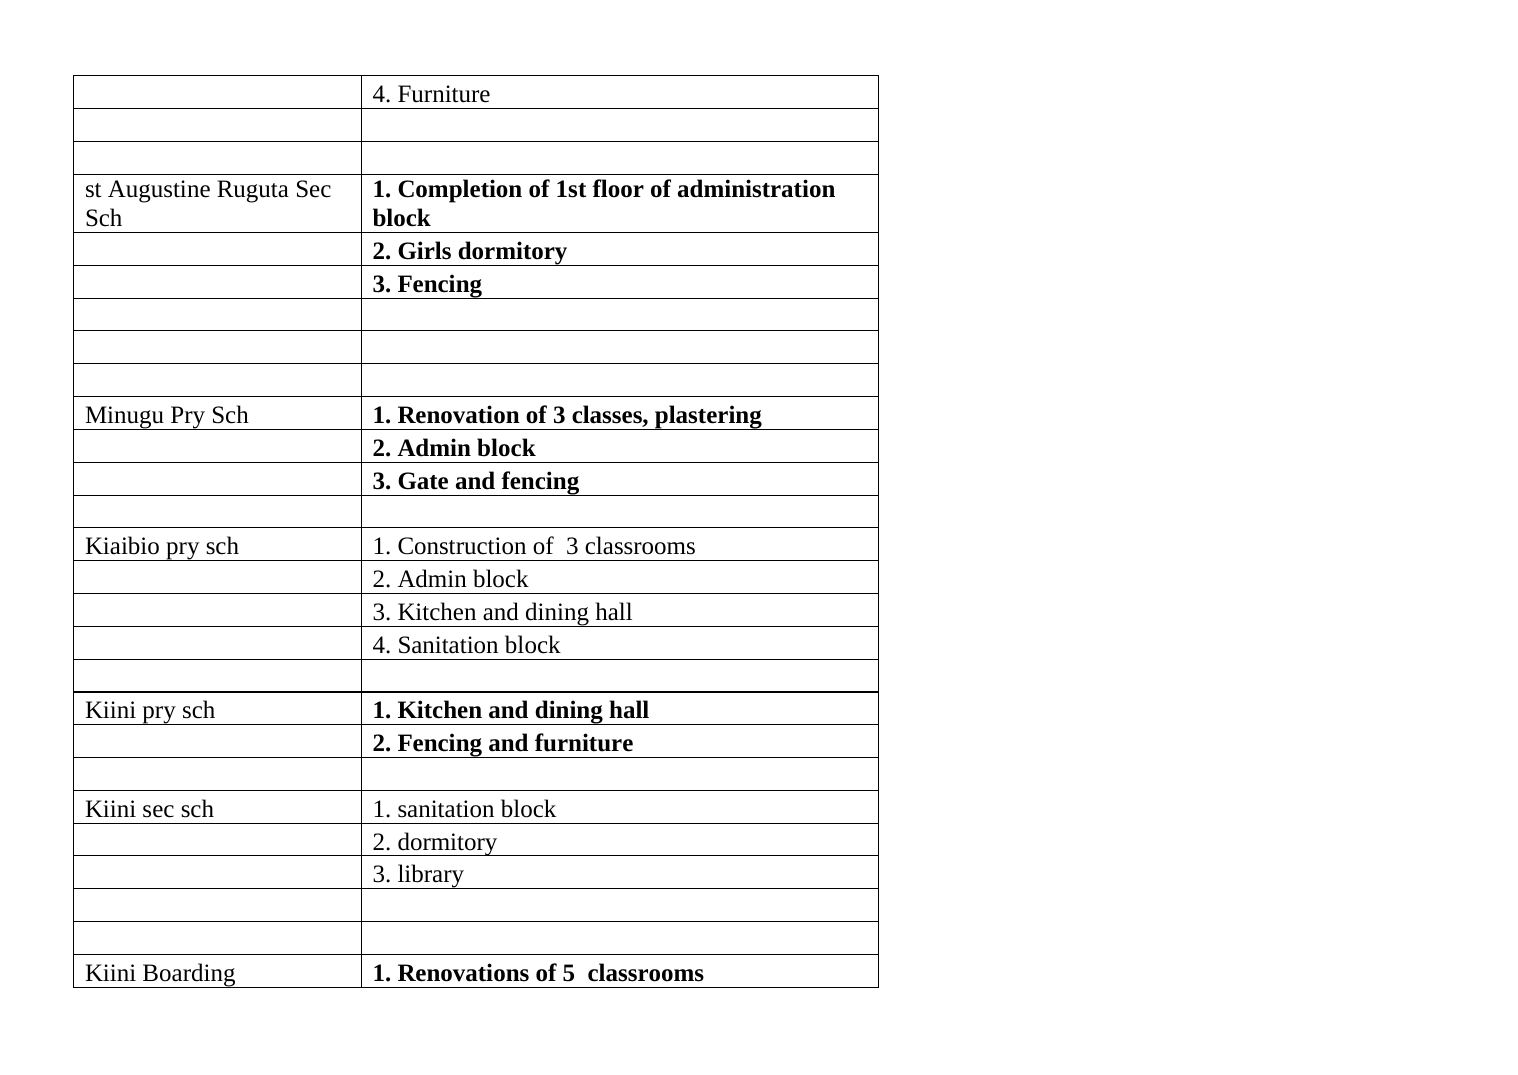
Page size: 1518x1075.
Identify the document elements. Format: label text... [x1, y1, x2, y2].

table_cell [74, 561, 361, 593]
table_cell [74, 725, 361, 757]
table_cell 2. dormitory [362, 824, 878, 855]
table_cell [74, 922, 361, 954]
table_cell 3. Fencing [362, 266, 878, 298]
table_cell [362, 142, 878, 173]
table_cell [74, 496, 361, 527]
table_cell [362, 331, 878, 363]
table_cell 1. Renovations of 5 classrooms [362, 955, 878, 987]
table_cell [74, 594, 361, 626]
table_cell [74, 109, 361, 141]
table_cell st Augustine Ruguta Sec Sch [74, 175, 361, 232]
table_cell 2. Girls dormitory [362, 233, 878, 265]
table_cell [74, 889, 361, 921]
table_cell [74, 364, 361, 396]
table_cell [74, 331, 361, 363]
table_cell [74, 824, 361, 855]
table_cell [74, 463, 361, 494]
table_cell Minugu Pry Sch [74, 397, 361, 429]
table_cell [74, 142, 361, 173]
table_cell [74, 856, 361, 888]
table_cell Kiini pry sch [74, 693, 361, 724]
table_cell 3. Gate and fencing [362, 463, 878, 494]
table_cell [362, 109, 878, 141]
table_cell 1. sanitation block [362, 791, 878, 823]
table_cell 4. Sanitation block [362, 627, 878, 658]
table_cell Kiini Boarding [74, 955, 361, 987]
table_cell 3. Kitchen and dining hall [362, 594, 878, 626]
table_cell 1. Renovation of 3 classes, plastering [362, 397, 878, 429]
table_cell 2. Admin block [362, 430, 878, 462]
table_cell [362, 364, 878, 396]
table_cell [362, 496, 878, 527]
table_cell 3. library [362, 856, 878, 888]
table_cell [362, 922, 878, 954]
table_cell [362, 299, 878, 330]
table_cell 1. Kitchen and dining hall [362, 693, 878, 724]
table_cell [74, 660, 361, 691]
table_cell [74, 299, 361, 330]
table_cell [74, 76, 361, 108]
table_cell [74, 627, 361, 658]
table_cell [362, 889, 878, 921]
table_cell [74, 233, 361, 265]
table_cell [74, 758, 361, 790]
table_cell Kiaibio pry sch [74, 528, 361, 560]
table_cell [362, 758, 878, 790]
table_cell Kiini sec sch [74, 791, 361, 823]
table_cell 1. Construction of 3 classrooms [362, 528, 878, 560]
table_cell [74, 266, 361, 298]
table_cell 2. Admin block [362, 561, 878, 593]
table_cell [362, 660, 878, 691]
table_cell [74, 430, 361, 462]
table_cell 2. Fencing and furniture [362, 725, 878, 757]
table_cell 4. Furniture [362, 76, 878, 108]
table_cell 1. Completion of 1st floor of administration block [362, 175, 878, 232]
